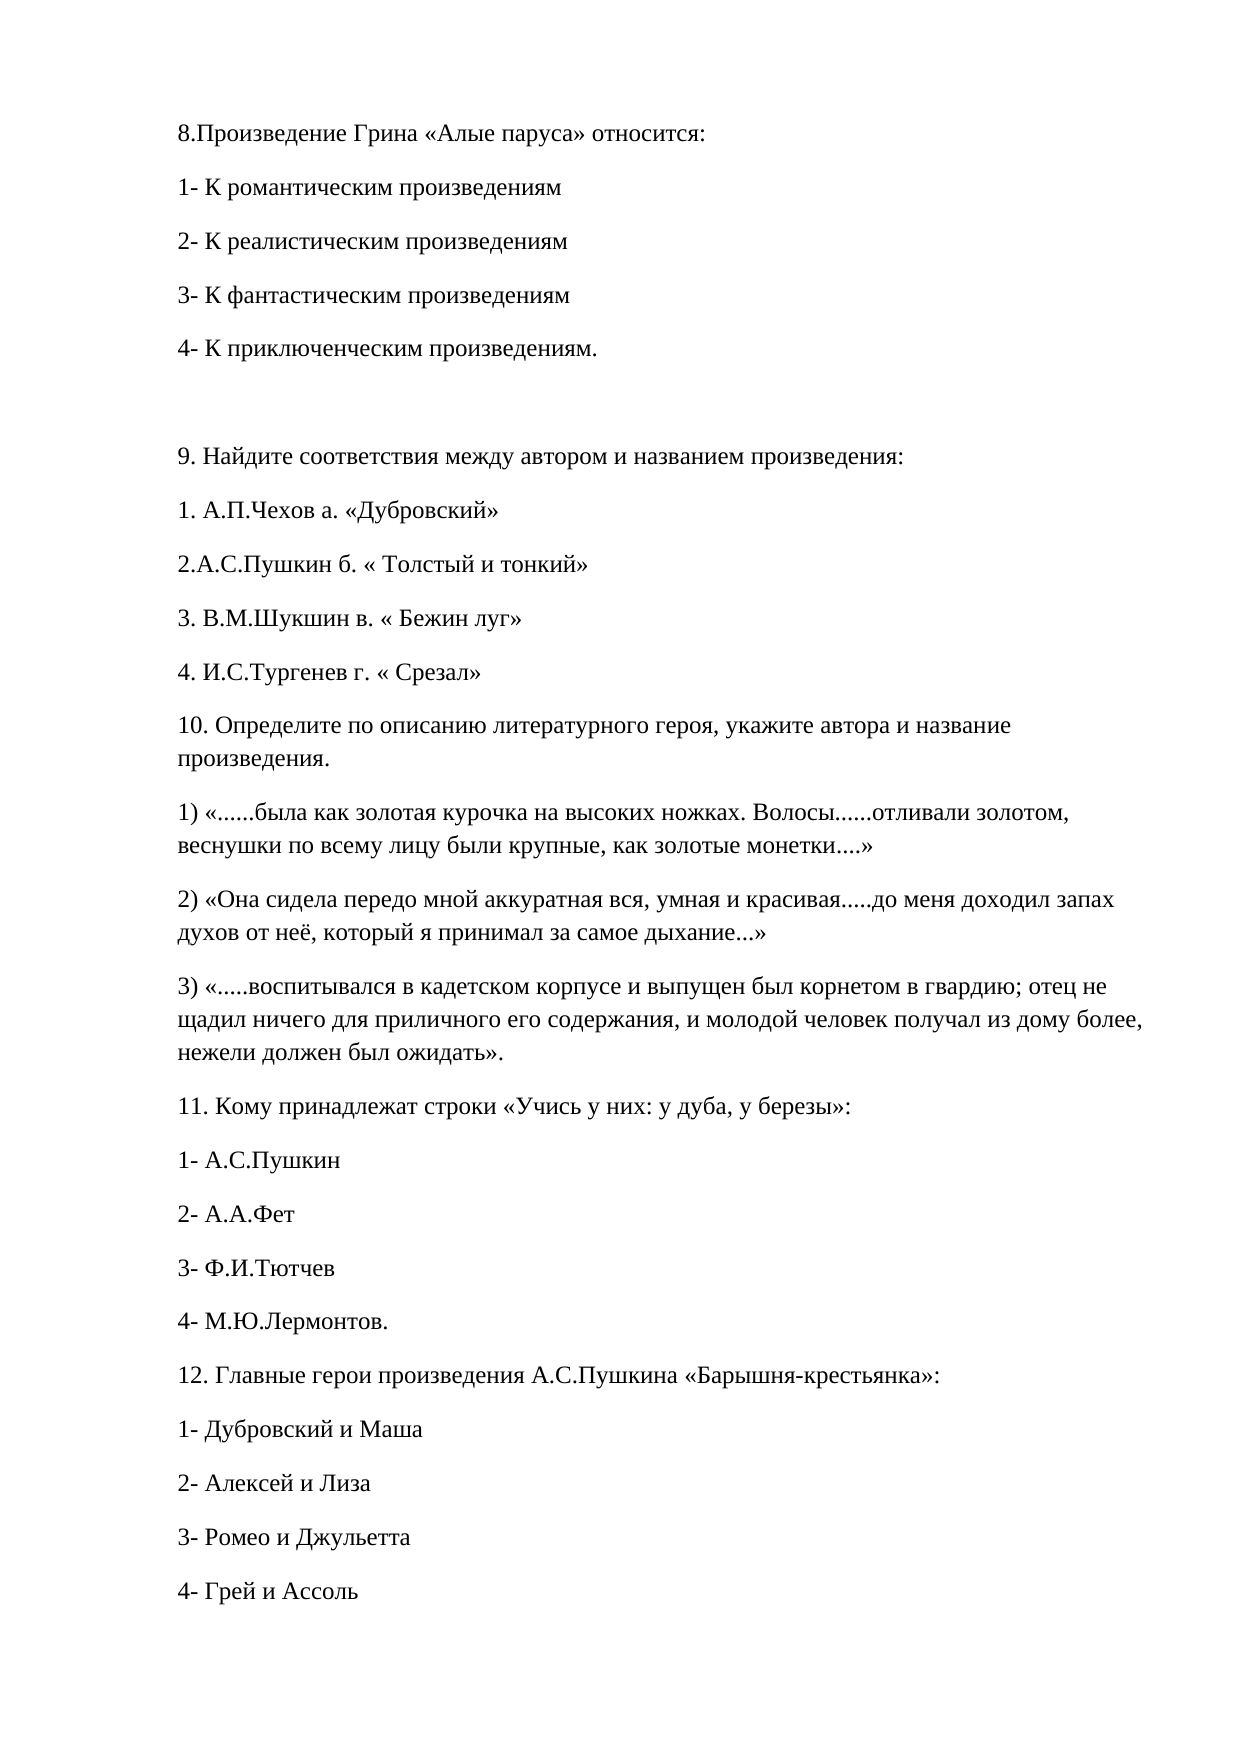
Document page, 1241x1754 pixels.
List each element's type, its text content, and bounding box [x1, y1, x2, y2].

text 11. Кому принадлежат строки «Учись у них: у дуба, у березы»: [177, 1091, 1152, 1120]
text 3- К фантастическим произведениям [177, 280, 1152, 308]
text 8.Произведение Грина «Алые паруса» относится: [177, 118, 1152, 147]
text 2- К реалистическим произведениям [177, 226, 1152, 254]
text 3- Ф.И.Тютчев [177, 1253, 1152, 1281]
text 3) «.....воспитывался в кадетском корпусе и выпущен был корнетом в гвардию; отец не щадил ничего для приличного его содержания, и молодой человек получал из дому более, нежели должен был ожидать». [177, 971, 1152, 1066]
text 4. И.С.Тургенев г. « Срезал» [177, 657, 1152, 685]
text 4- Грей и Ассоль [177, 1576, 1152, 1604]
text 1. А.П.Чехов а. «Дубровский» [177, 495, 1152, 524]
text 1) «......была как золотая курочка на высоких ножках. Волосы......отливали золотом, веснушки по всему лицу были крупные, как золотые монетки....» [177, 797, 1152, 859]
text 1- А.С.Пушкин [177, 1145, 1152, 1174]
text 4- М.Ю.Лермонтов. [177, 1306, 1152, 1335]
text 9. Найдите соответствия между автором и названием произведения: [177, 441, 1152, 470]
text 1- Дубровский и Маша [177, 1414, 1152, 1443]
text 3- Ромео и Джульетта [177, 1522, 1152, 1551]
text 3. В.М.Шукшин в. « Бежин луг» [177, 603, 1152, 632]
text 2) «Она сидела передо мной аккуратная вся, умная и красивая.....до меня доходил запах духов от неё, который я принимал за самое дыхание...» [177, 884, 1152, 946]
text 2.А.С.Пушкин б. « Толстый и тонкий» [177, 549, 1152, 578]
text 2- Алексей и Лиза [177, 1468, 1152, 1497]
text 12. Главные герои произведения А.С.Пушкина «Барышня-крестьянка»: [177, 1360, 1152, 1389]
text 2- А.А.Фет [177, 1199, 1152, 1227]
text 4- К приключенческим произведениям. [177, 333, 1152, 362]
text 1- К романтическим произведениям [177, 172, 1152, 201]
text 10. Определите по описанию литературного героя, укажите автора и название произведения. [177, 711, 1152, 772]
